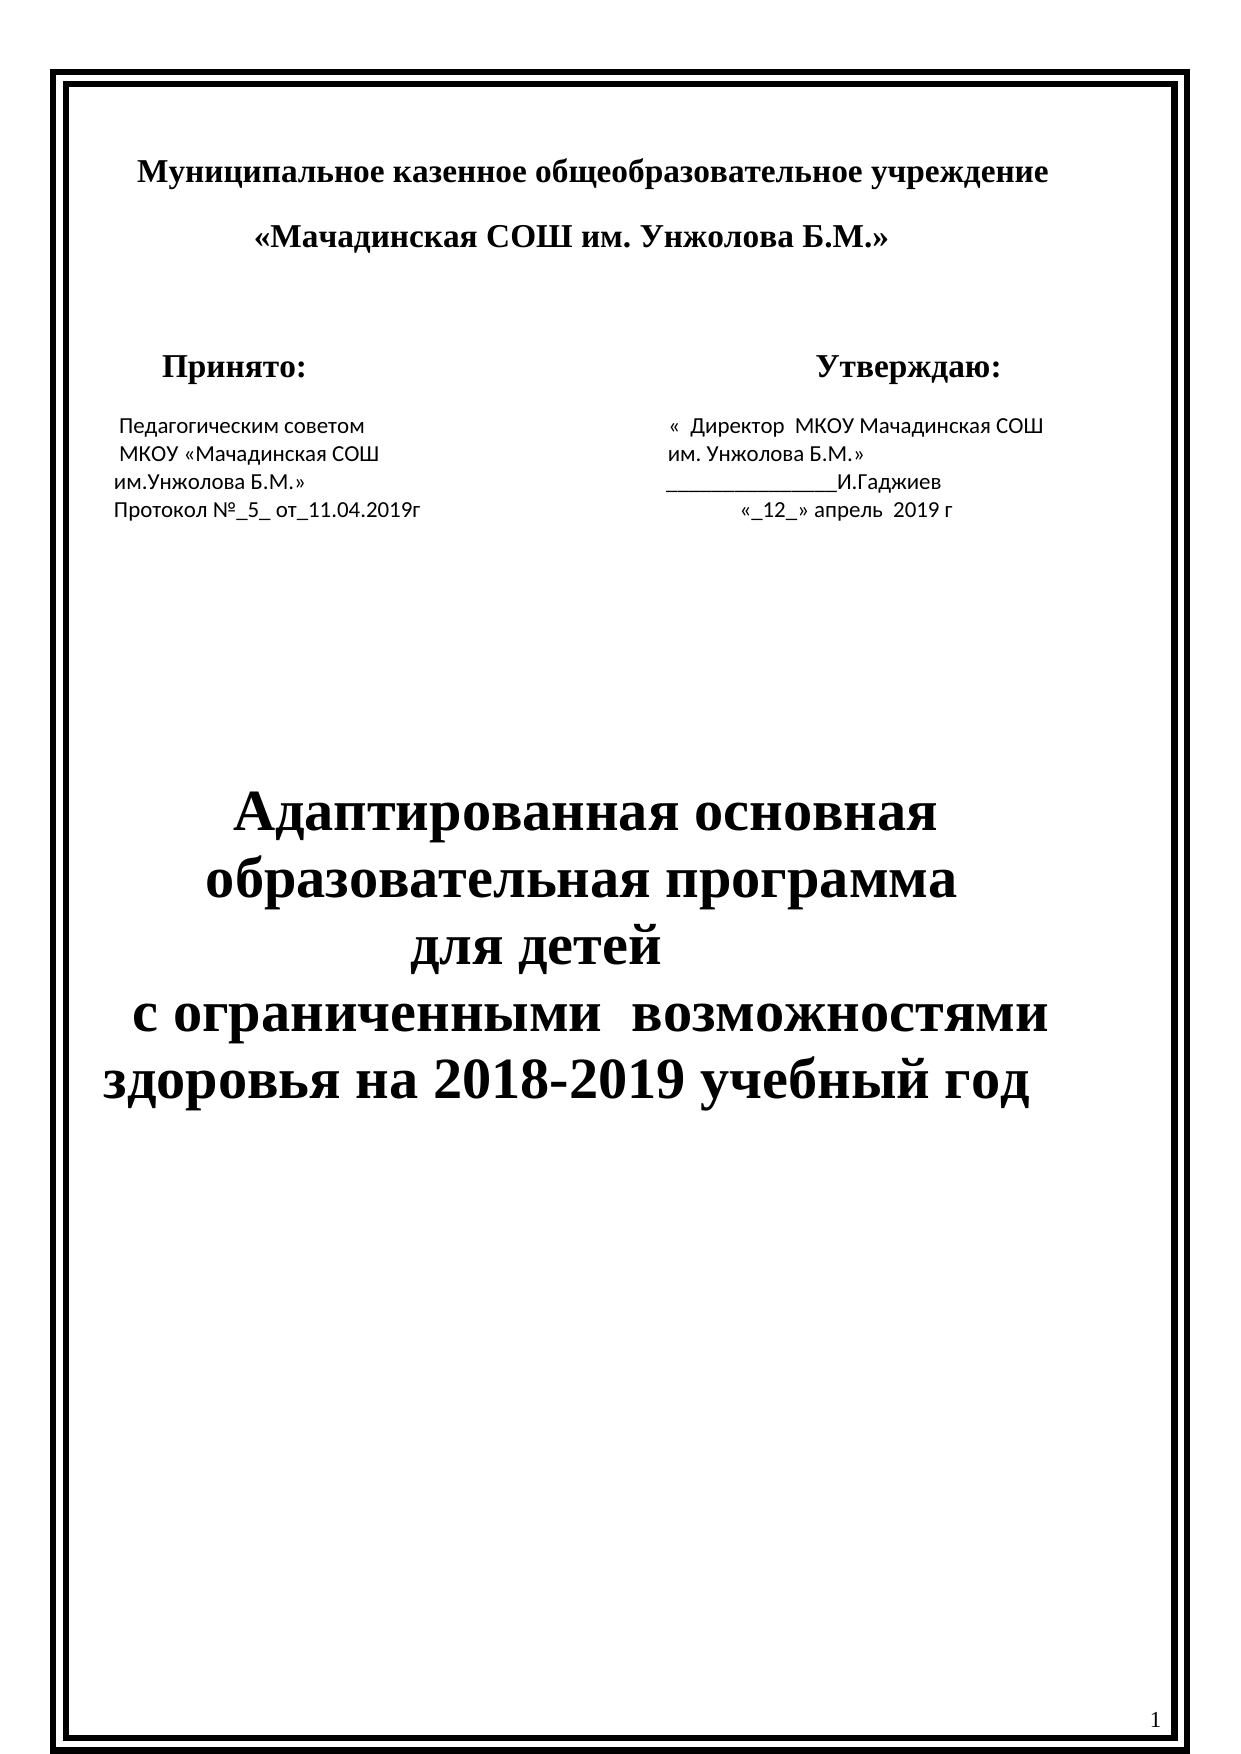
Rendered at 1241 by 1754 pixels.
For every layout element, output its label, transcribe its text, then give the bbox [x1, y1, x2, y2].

text с ограниченными возможностями здоровья на 2018-2019 учебный год [103, 977, 1167, 1111]
text Муниципальное казенное общеобразовательное учреждение [103, 152, 1167, 190]
text образовательная программа [103, 843, 1167, 910]
text Педагогическим советом « Директор МКОУ Мачадинская СОШ [103, 411, 1167, 439]
text Протокол №_5_ от_11.04.2019г «_12_» апрель 2019 г [103, 495, 1167, 523]
text Адаптированная основная [103, 776, 1167, 843]
text им.Унжолова Б.М.» _______________И.Гаджиев [103, 467, 1167, 495]
text «Мачадинская СОШ им. Унжолова Б.М.» [103, 217, 1167, 255]
text для детей [103, 910, 1167, 977]
text МКОУ «Мачадинская СОШ им. Унжолова Б.М.» [103, 439, 1167, 467]
text Принято: Утверждаю: [103, 346, 1167, 385]
